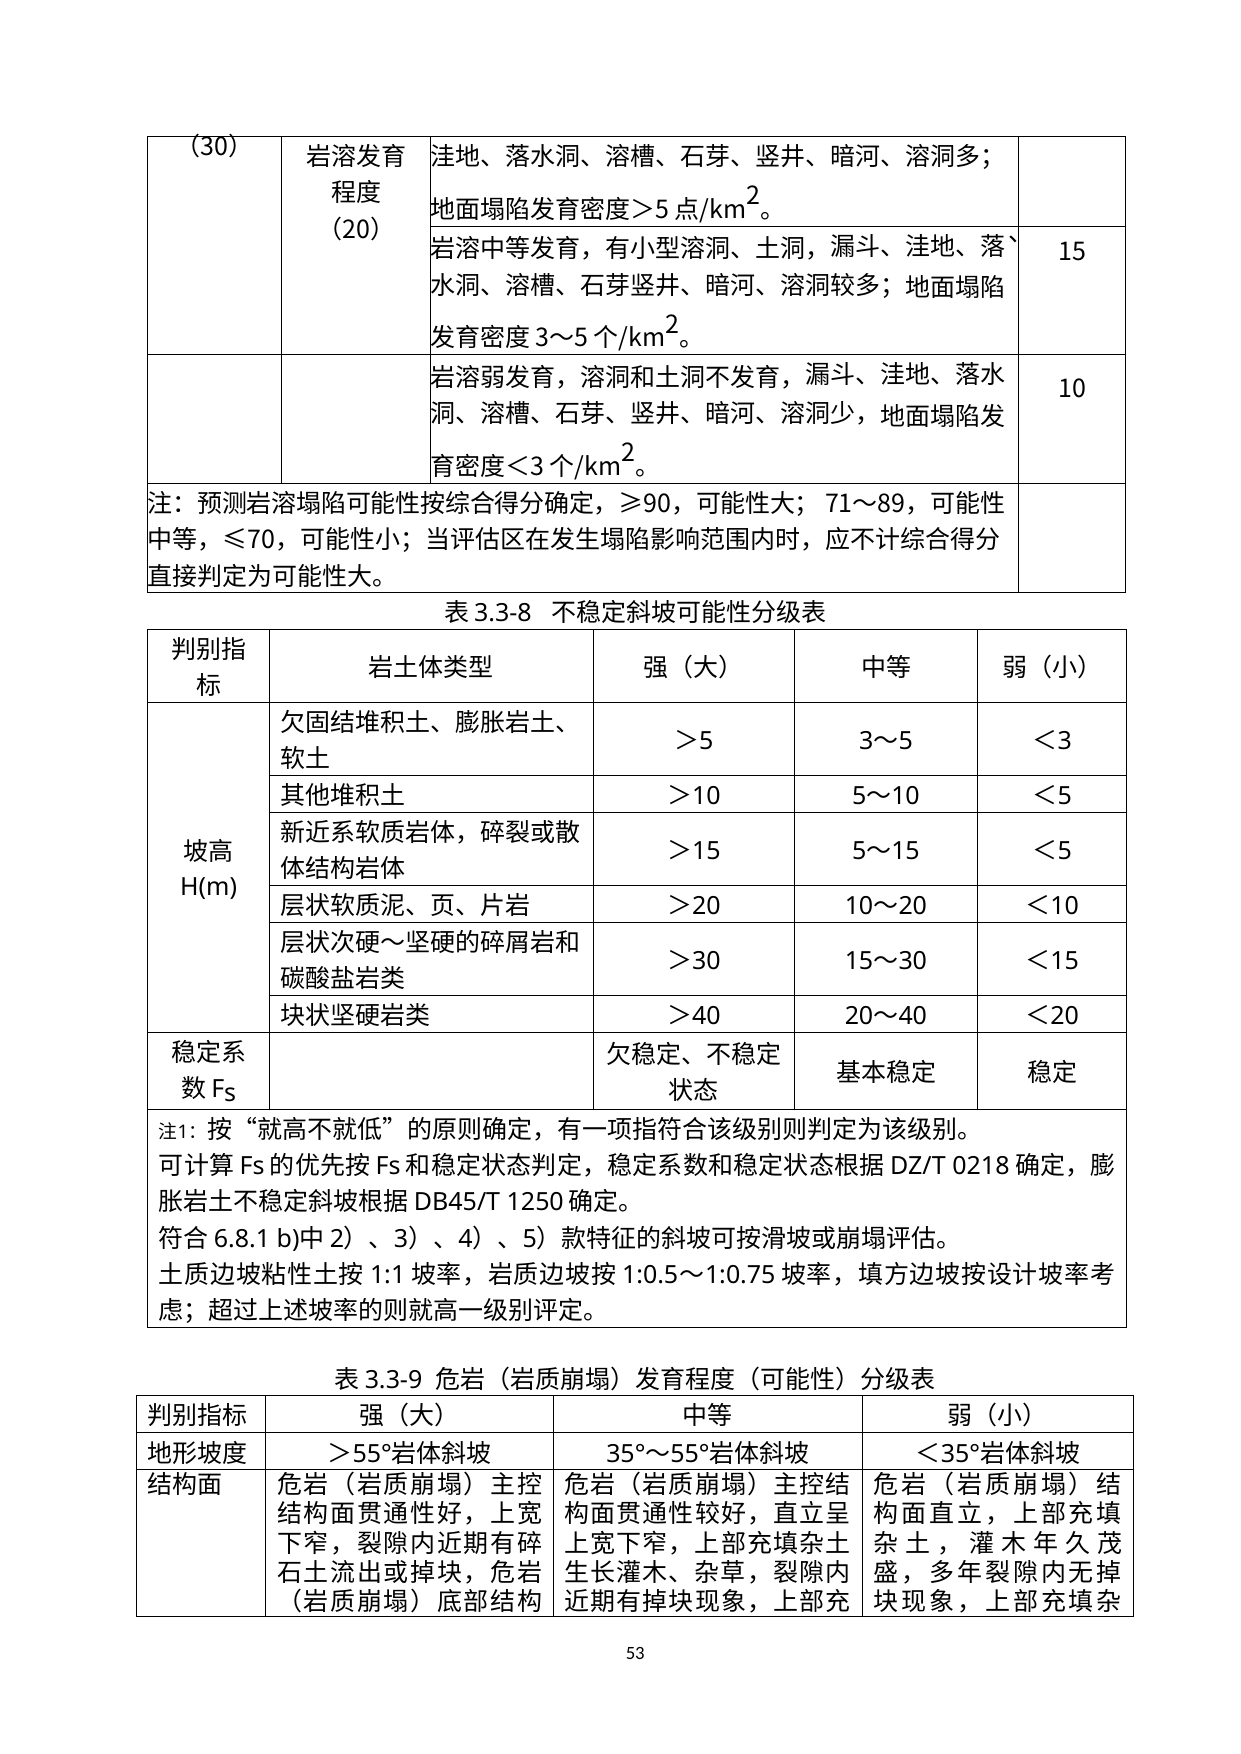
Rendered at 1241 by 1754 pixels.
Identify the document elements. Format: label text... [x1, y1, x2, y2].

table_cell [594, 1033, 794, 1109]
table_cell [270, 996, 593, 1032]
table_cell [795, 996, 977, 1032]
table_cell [431, 137, 1018, 226]
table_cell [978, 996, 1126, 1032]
table_cell 岩溶发育程度 （20） [282, 137, 430, 354]
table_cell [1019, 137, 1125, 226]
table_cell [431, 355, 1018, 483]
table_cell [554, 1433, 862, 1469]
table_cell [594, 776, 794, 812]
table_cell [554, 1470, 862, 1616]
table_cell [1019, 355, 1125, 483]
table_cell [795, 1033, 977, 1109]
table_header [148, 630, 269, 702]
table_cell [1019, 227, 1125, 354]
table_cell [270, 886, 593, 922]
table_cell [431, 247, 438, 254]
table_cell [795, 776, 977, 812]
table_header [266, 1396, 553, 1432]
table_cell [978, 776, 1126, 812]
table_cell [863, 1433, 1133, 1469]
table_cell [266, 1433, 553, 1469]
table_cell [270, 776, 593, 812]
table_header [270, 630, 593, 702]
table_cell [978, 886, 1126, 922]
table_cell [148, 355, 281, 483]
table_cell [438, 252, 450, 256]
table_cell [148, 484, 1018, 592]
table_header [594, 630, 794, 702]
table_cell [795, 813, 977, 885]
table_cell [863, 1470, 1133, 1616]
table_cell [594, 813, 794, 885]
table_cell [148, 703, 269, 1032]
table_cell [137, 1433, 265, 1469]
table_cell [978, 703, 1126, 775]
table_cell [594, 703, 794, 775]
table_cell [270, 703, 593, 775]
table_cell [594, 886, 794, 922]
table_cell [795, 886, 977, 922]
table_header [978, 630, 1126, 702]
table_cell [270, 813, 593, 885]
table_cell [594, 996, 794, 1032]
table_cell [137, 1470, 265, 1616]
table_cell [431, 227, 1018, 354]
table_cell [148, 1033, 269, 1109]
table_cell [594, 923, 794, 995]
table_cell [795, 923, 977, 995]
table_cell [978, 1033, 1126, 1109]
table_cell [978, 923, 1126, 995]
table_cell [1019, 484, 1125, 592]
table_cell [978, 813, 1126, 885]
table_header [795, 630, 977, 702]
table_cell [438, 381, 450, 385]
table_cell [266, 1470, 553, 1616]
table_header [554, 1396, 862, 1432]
text 表3.3-9 危岩（岩质崩塌）发育程度（可能性）分级表 [148, 1361, 1122, 1395]
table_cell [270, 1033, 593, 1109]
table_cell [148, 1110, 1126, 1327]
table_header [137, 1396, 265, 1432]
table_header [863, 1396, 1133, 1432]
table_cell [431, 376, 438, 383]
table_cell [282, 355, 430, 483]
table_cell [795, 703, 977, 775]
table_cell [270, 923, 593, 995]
text 表3.3-8 不稳定斜坡可能性分级表 [148, 593, 1122, 629]
